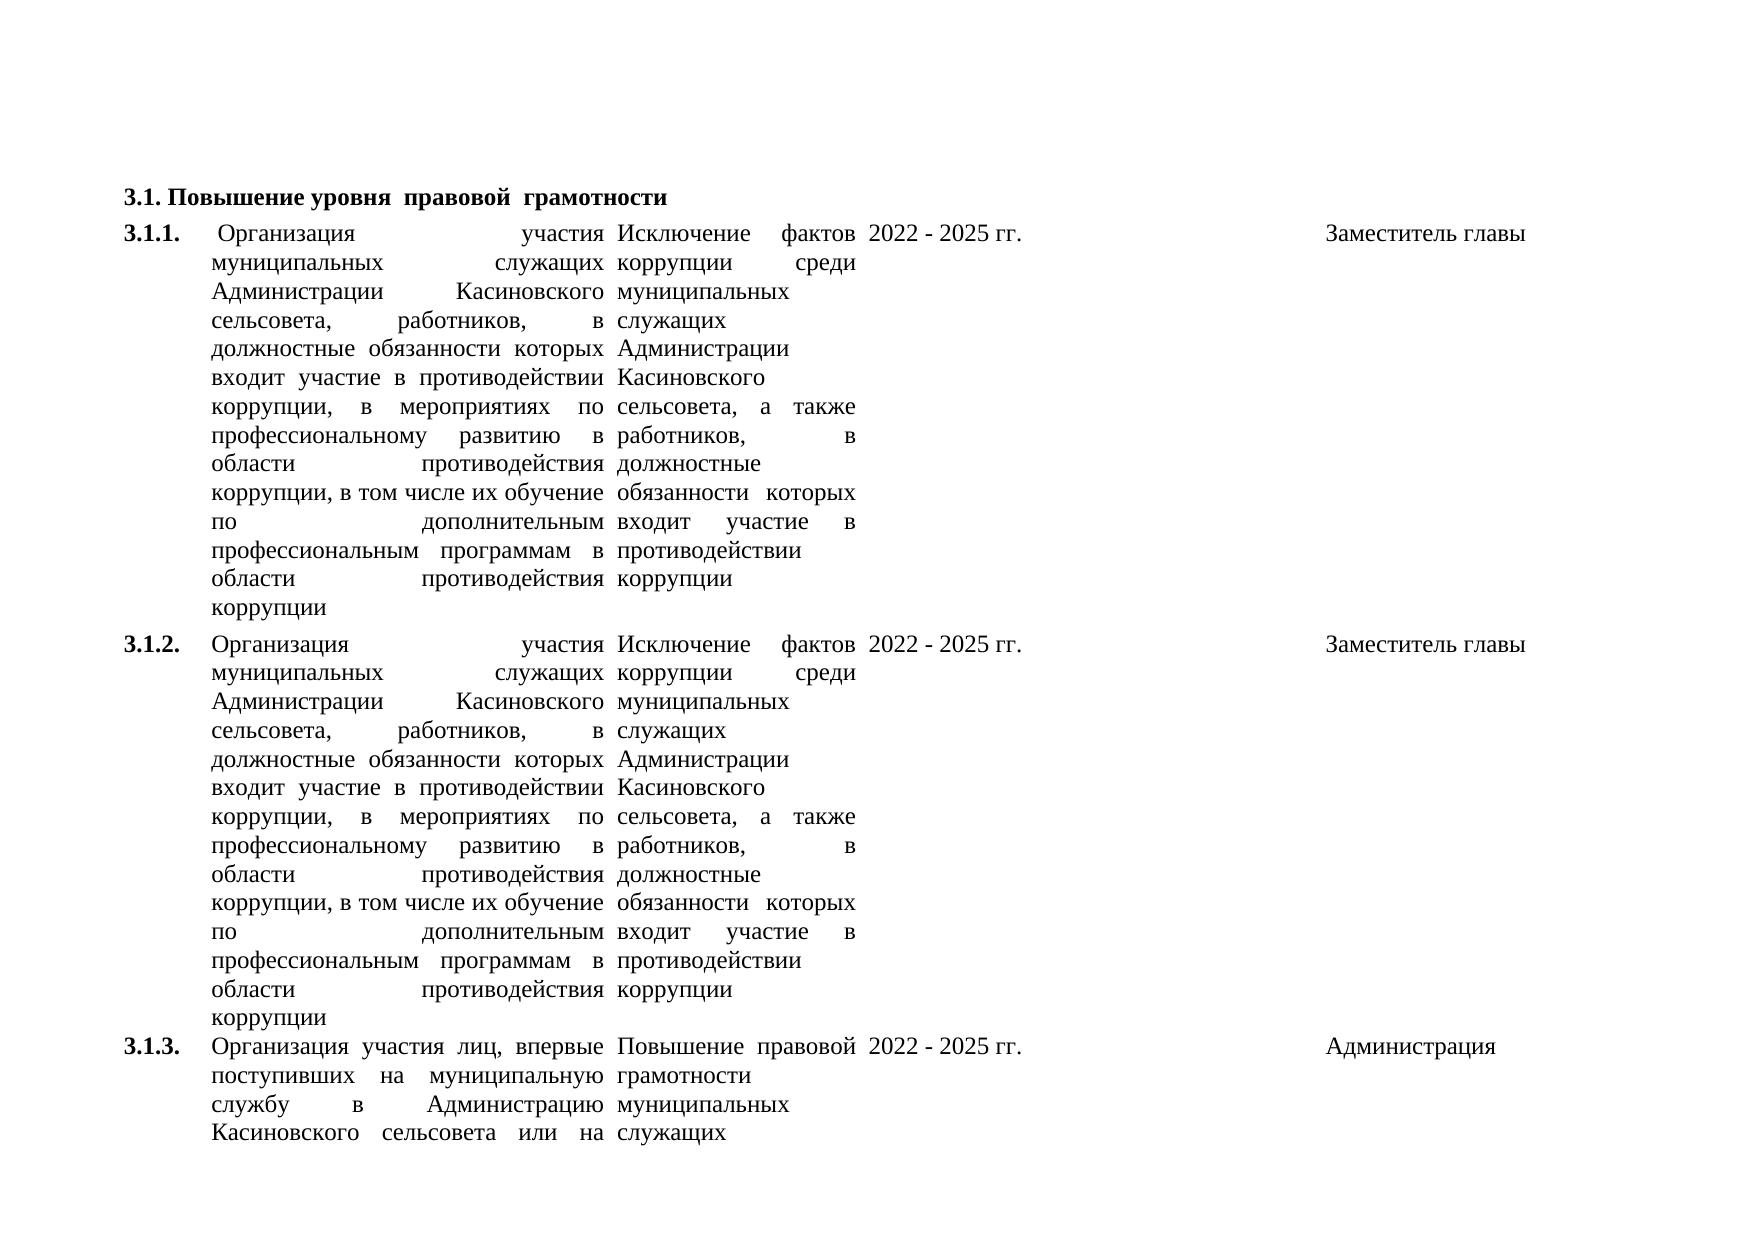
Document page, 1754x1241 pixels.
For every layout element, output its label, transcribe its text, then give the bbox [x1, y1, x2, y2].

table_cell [863, 626, 1318, 1149]
table_cell Исключение фактов коррупции среди муниципальных служащих Администрации Касиновского сельсовета, а также работников, в должностные обязанности которых входит участие в противодействии коррупции [611, 215, 861, 624]
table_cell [118, 626, 204, 1149]
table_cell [611, 626, 861, 1149]
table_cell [1320, 626, 1629, 1149]
table_cell Организация участия муниципальных служащих Администрации Касиновского сельсовета, работников, в должностные обязанности которых входит участие в противодействии коррупции, в мероприятиях по профессиональному развитию в области противодействия коррупции, в том числе их обучение по дополнительным профессиональным программам в области противодействия коррупции [206, 215, 610, 624]
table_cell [206, 626, 610, 1149]
table_cell 3.1. Повышение уровня правовой грамотности [118, 179, 1629, 214]
table_cell 2022 - 2025 гг. [863, 215, 1318, 624]
table_cell 3.1.1. [118, 215, 204, 624]
table_cell Заместитель главы [1320, 215, 1629, 624]
